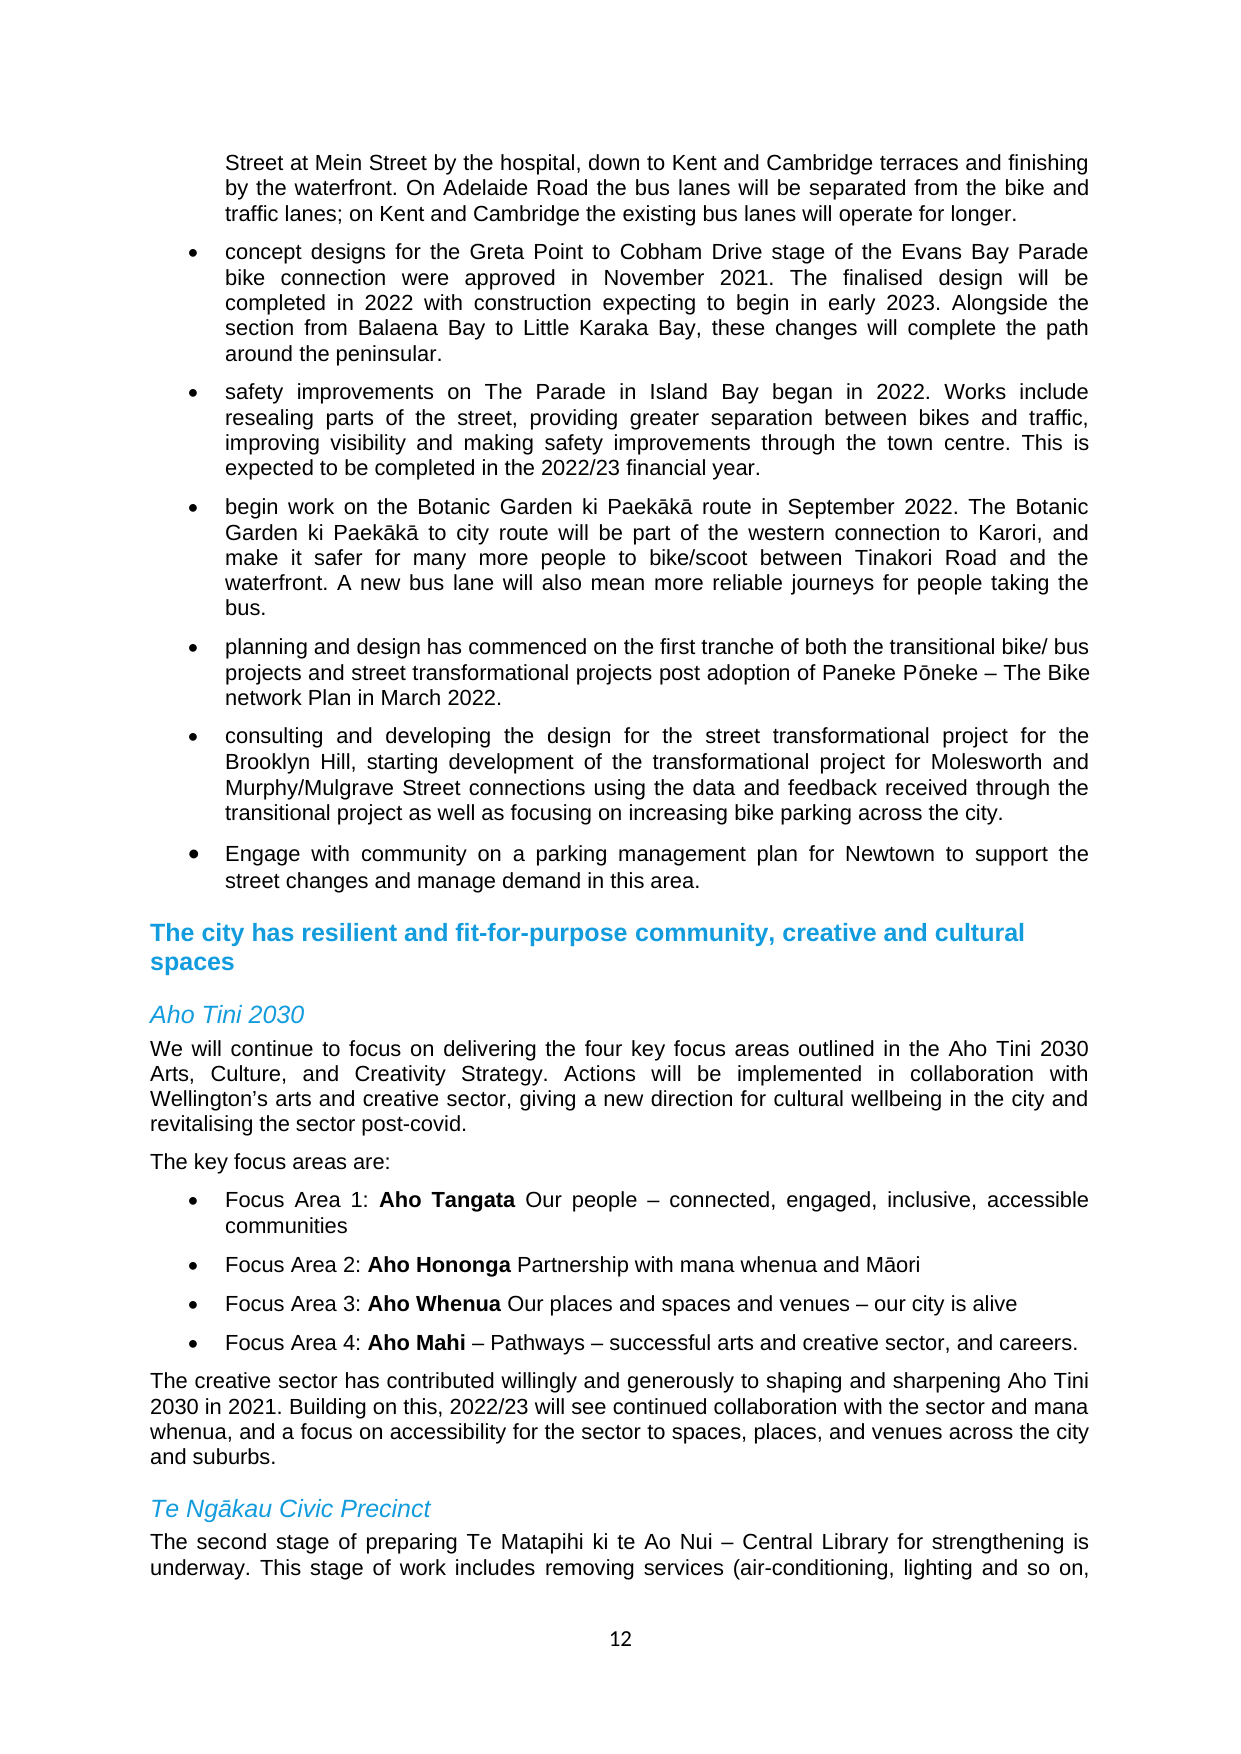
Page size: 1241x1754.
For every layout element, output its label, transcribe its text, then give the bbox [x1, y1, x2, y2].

text Focus Area 3: Aho Whenua Our places and spaces and venues – our city is alive [187, 1290, 1090, 1317]
text We will continue to focus on delivering the four key focus areas outlined in the Aho Tini 2030 Arts, Culture, and Creativity Strategy. Actions will be implemented in collaboration with Wellington’s arts and creative sector, giving a new direction for cultural wellbeing in the city and revitalising the sector post-covid. [150, 1036, 1090, 1136]
text concept designs for the Greta Point to Cobham Drive stage of the Evans Bay Parade bike connection were approved in November 2021. The finalised design will be completed in 2022 with construction expecting to begin in early 2023. Alongside the section from Balaena Bay to Little Karaka Bay, these changes will complete the path around the peninsular. [187, 238, 1090, 366]
text The key focus areas are: [150, 1149, 1090, 1174]
text The creative sector has contributed willingly and generously to shaping and sharpening Aho Tini 2030 in 2021. Building on this, 2022/23 will see continued collaboration with the sector and mana whenua, and a focus on accessibility for the sector to spaces, places, and venues across the city and suburbs. [150, 1368, 1090, 1469]
text begin work on the Botanic Garden ki Paekākā route in September 2022. The Botanic Garden ki Paekākā to city route will be part of the western connection to Karori, and make it safer for many more people to bike/scoot between Tinakori Road and the waterfront. A new bus lane will also mean more reliable journeys for people taking the bus. [187, 493, 1090, 620]
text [150, 1529, 1090, 1580]
text Focus Area 1: Aho Tangata Our people – connected, engaged, inclusive, accessible communities [187, 1187, 1090, 1238]
text planning and design has commenced on the first tranche of both the transitional bike/ bus projects and street transformational projects post adoption of Paneke Pōneke – The Bike network Plan in March 2022. [187, 633, 1090, 710]
text Engage with community on a parking management plan for Newtown to support the street changes and manage demand in this area. [187, 837, 1090, 893]
subtitle Aho Tini 2030 [150, 1001, 1090, 1029]
text Focus Area 2: Aho Hononga Partnership with mana whenua and Māori [187, 1251, 1090, 1278]
subtitle The city has resilient and fit-for-purpose community, creative and cultural spaces [150, 918, 1090, 976]
text consulting and developing the design for the street transformational project for the Brooklyn Hill, starting development of the transformational project for Molesworth and Murphy/Mulgrave Street connections using the data and feedback received through the transitional project as well as focusing on increasing bike parking across the city. [187, 722, 1090, 825]
subtitle Te Ngākau Civic Precinct [150, 1494, 1090, 1523]
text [187, 150, 1090, 226]
text Focus Area 4: Aho Mahi – Pathways – successful arts and creative sector, and careers. [187, 1329, 1090, 1356]
text safety improvements on The Parade in Island Bay began in 2022. Works include resealing parts of the street, providing greater separation between bikes and traffic, improving visibility and making safety improvements through the town centre. This is expected to be completed in the 2022/23 financial year. [187, 378, 1090, 480]
